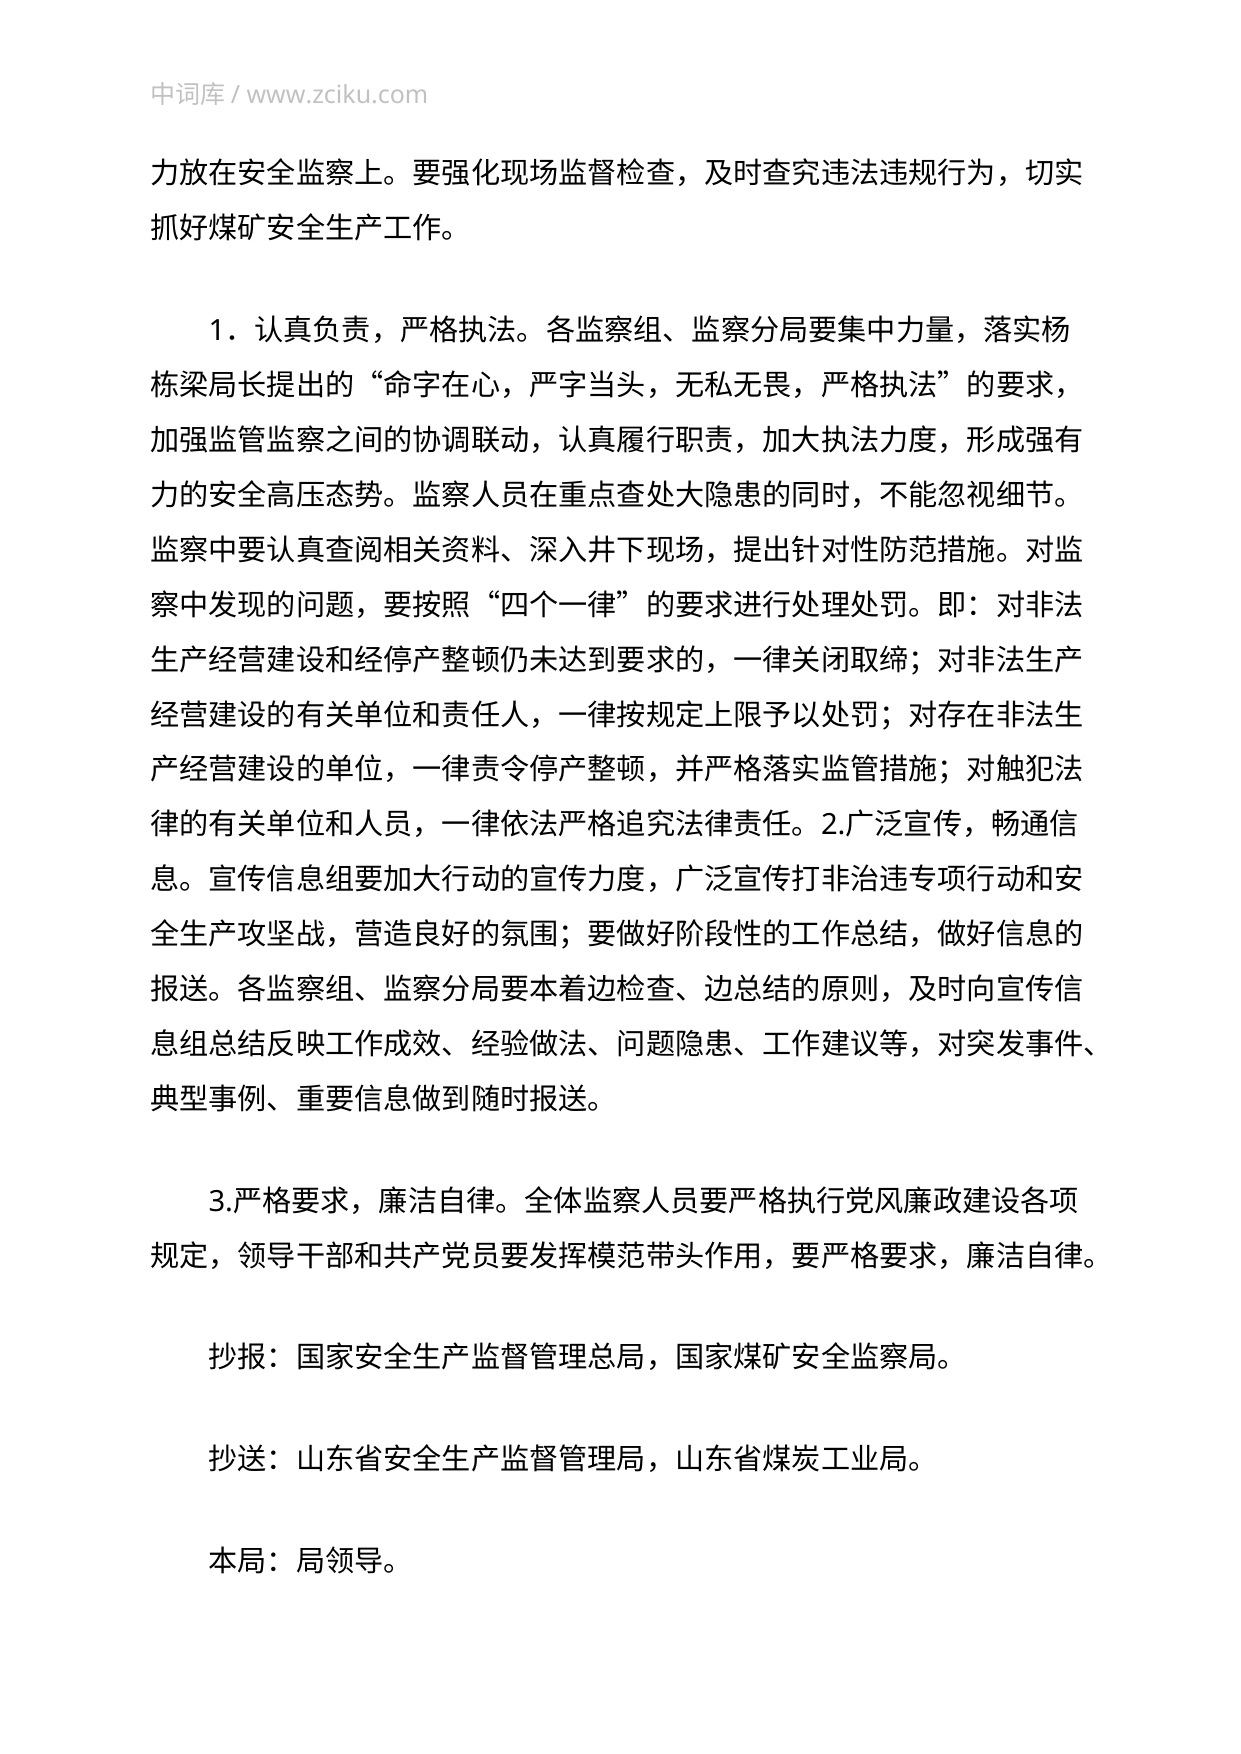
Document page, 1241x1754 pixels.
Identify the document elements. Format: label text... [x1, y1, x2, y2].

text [150, 150, 1090, 247]
text 1．认真负责，严格执法。各监察组、监察分局要集中力量，落实杨栋梁局长提出的“命字在心，严字当头，无私无畏，严格执法”的要求，加强监管监察之间的协调联动，认真履行职责，加大执法力度，形成强有力的安全高压态势。监察人员在重点查处大隐患的同时，不能忽视细节。监察中要认真查阅相关资料、深入井下现场，提出针对性防范措施。对监察中发现的问题，要按照“四个一律”的要求进行处理处罚。即：对非法生产经营建设和经停产整顿仍未达到要求的，一律关闭取缔；对非法生产经营建设的有关单位和责任人，一律按规定上限予以处罚；对存在非法生产经营建设的单位，一律责令停产整顿，并严格落实监管措施；对触犯法律的有关单位和人员，一律依法严格追究法律责任。2.广泛宣传，畅通信息。宣传信息组要加大行动的宣传力度，广泛宣传打非治违专项行动和安全生产攻坚战，营造良好的氛围；要做好阶段性的工作总结，做好信息的报送。各监察组、监察分局要本着边检查、边总结的原则，及时向宣传信息组总结反映工作成效、经验做法、问题隐患、工作建议等，对突发事件、典型事例、重要信息做到随时报送。 [150, 307, 1090, 1118]
text 抄送：山东省安全生产监督管理局，山东省煤炭工业局。 [150, 1436, 1090, 1478]
text 本局：局领导。 [150, 1537, 1090, 1580]
text 3.严格要求，廉洁自律。全体监察人员要严格执行党风廉政建设各项规定，领导干部和共产党员要发挥模范带头作用，要严格要求，廉洁自律。 [150, 1177, 1090, 1274]
text 抄报：国家安全生产监督管理总局，国家煤矿安全监察局。 [150, 1334, 1090, 1376]
